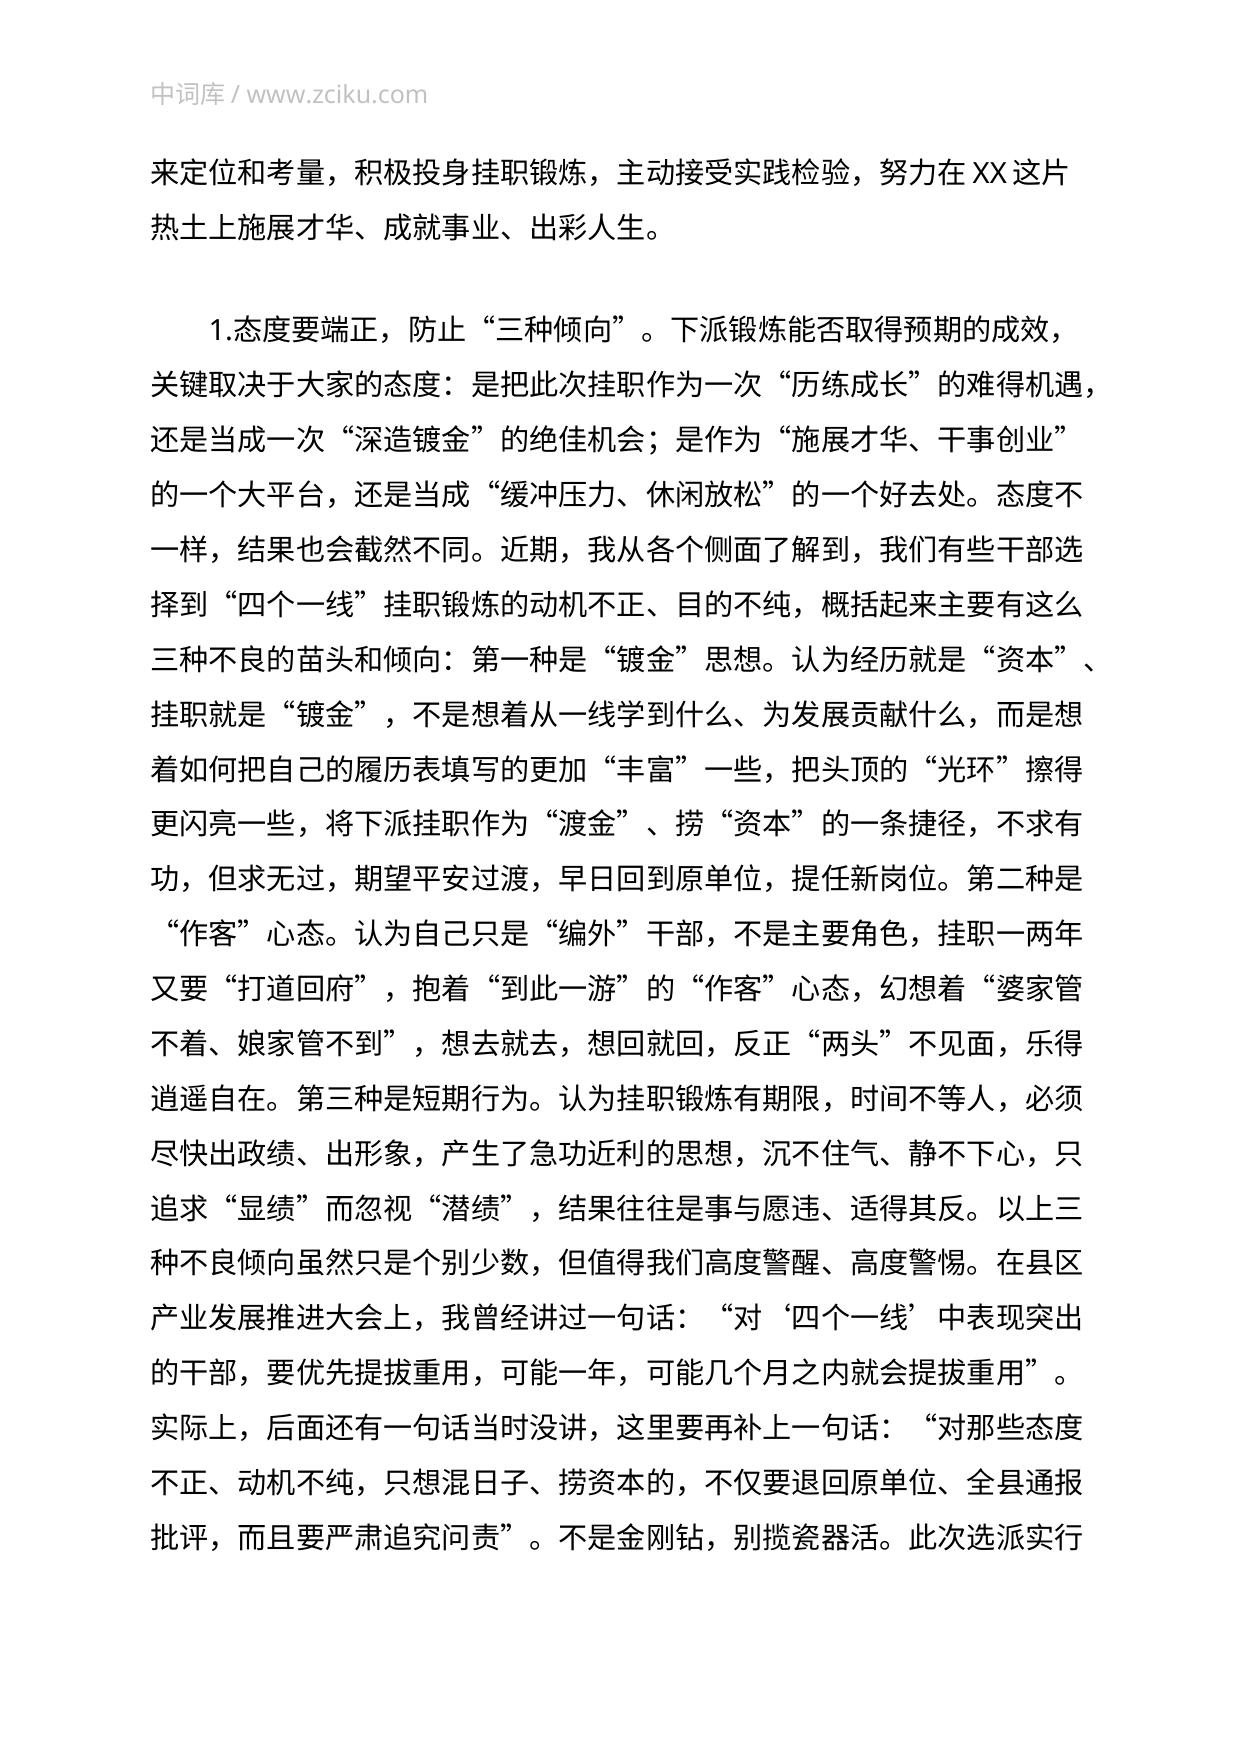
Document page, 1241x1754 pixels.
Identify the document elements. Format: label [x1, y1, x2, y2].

text [150, 307, 1090, 1557]
text [150, 150, 1090, 247]
